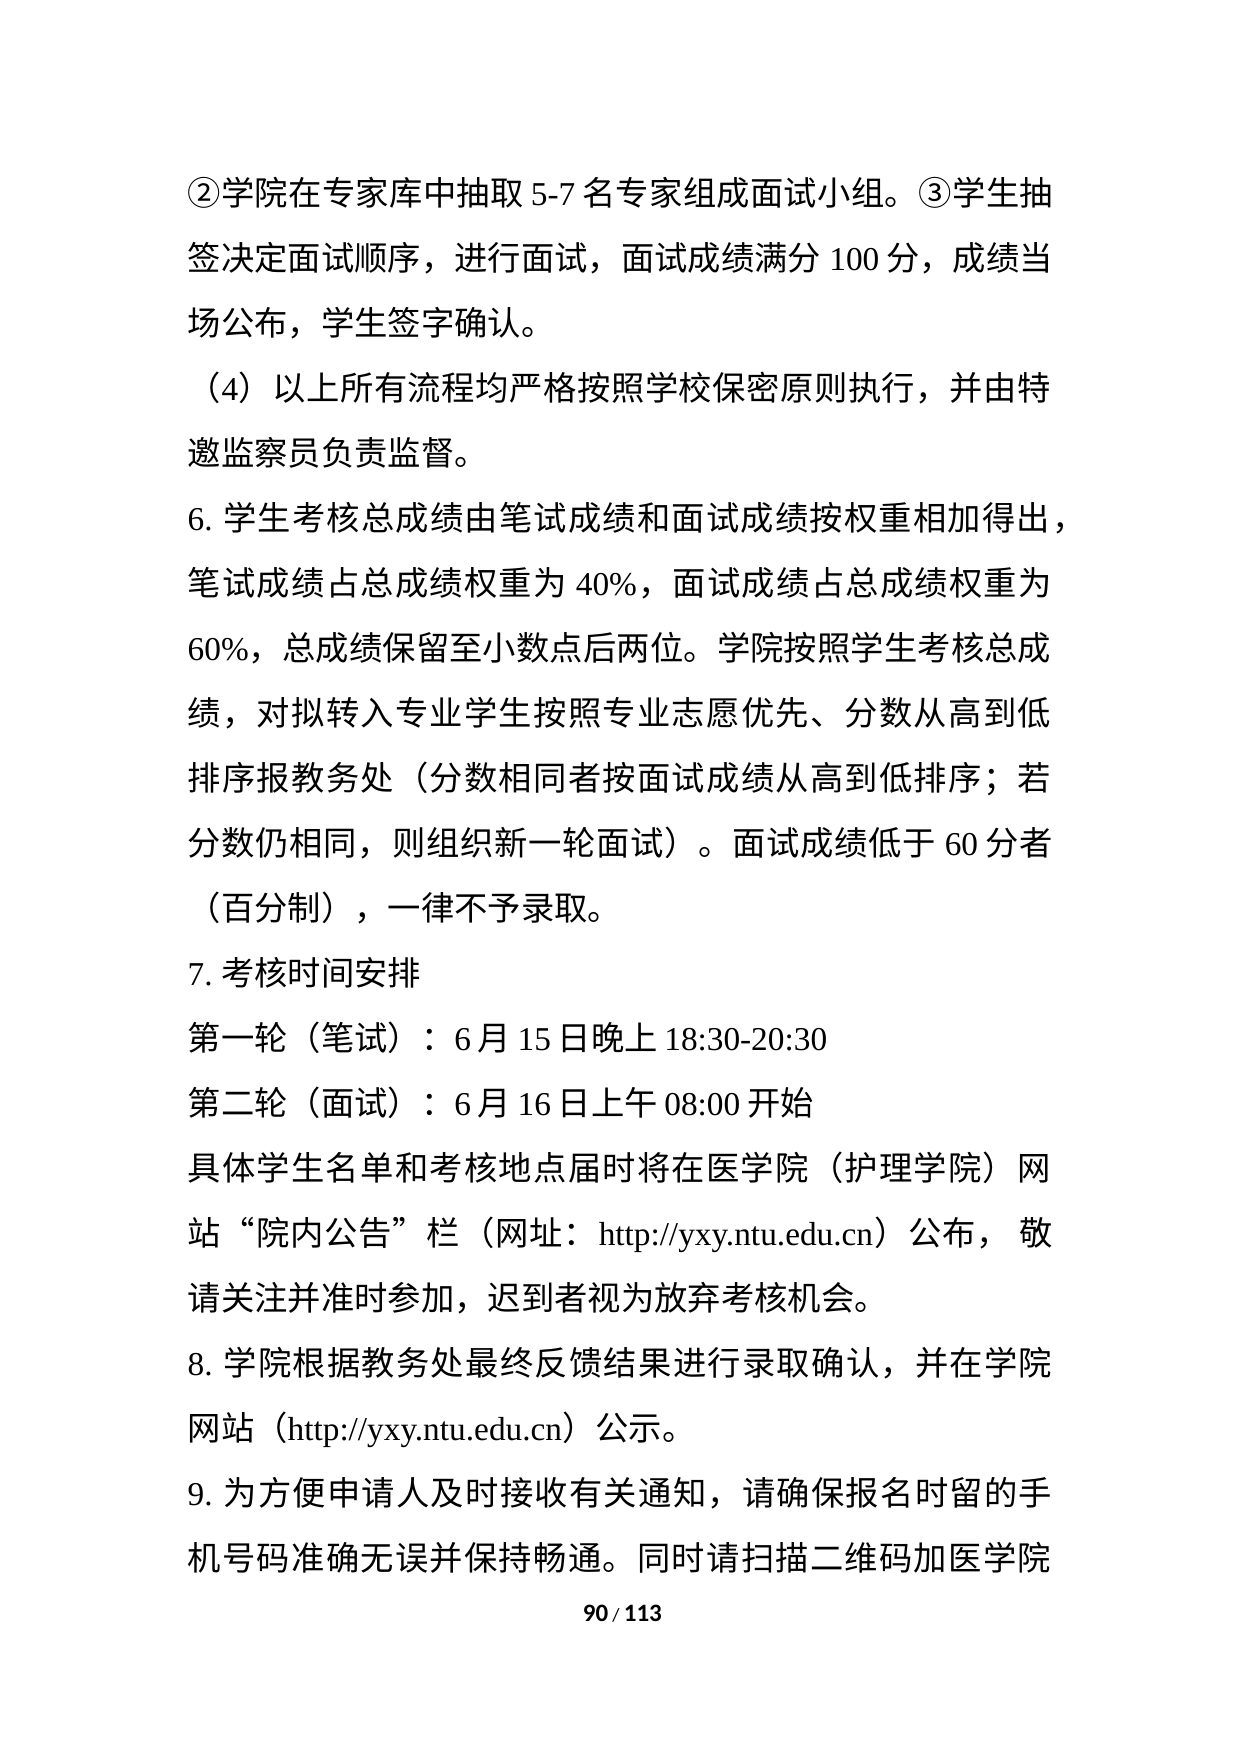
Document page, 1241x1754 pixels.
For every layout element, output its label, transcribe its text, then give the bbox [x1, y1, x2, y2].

text 具体学生名单和考核地点届时将在医学院（护理学院）网站“院内公告”栏（网址：http://yxy.ntu.edu.cn）公布， 敬请关注并准时参加，迟到者视为放弃考核机会。 [187, 1133, 1053, 1328]
text 6. 学生考核总成绩由笔试成绩和面试成绩按权重相加得出，笔试成绩占总成绩权重为40%，面试成绩占总成绩权重为60%，总成绩保留至小数点后两位。学院按照学生考核总成绩，对拟转入专业学生按照专业志愿优先、分数从高到低排序报教务处（分数相同者按面试成绩从高到低排序；若分数仍相同，则组织新一轮面试）。面试成绩低于60分者（百分制），一律不予录取。 [187, 483, 1053, 938]
text 第二轮（面试）：6月16日上午08:00开始 [187, 1068, 1053, 1133]
text （4）以上所有流程均严格按照学校保密原则执行，并由特邀监察员负责监督。 [187, 353, 1053, 483]
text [187, 158, 1053, 353]
text 第一轮（笔试）：6月15日晚上18:30-20:30 [187, 1003, 1053, 1068]
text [187, 1458, 1053, 1588]
text 8. 学院根据教务处最终反馈结果进行录取确认，并在学院网站（http://yxy.ntu.edu.cn）公示。 [187, 1328, 1053, 1458]
text 7. 考核时间安排 [187, 938, 1053, 1003]
